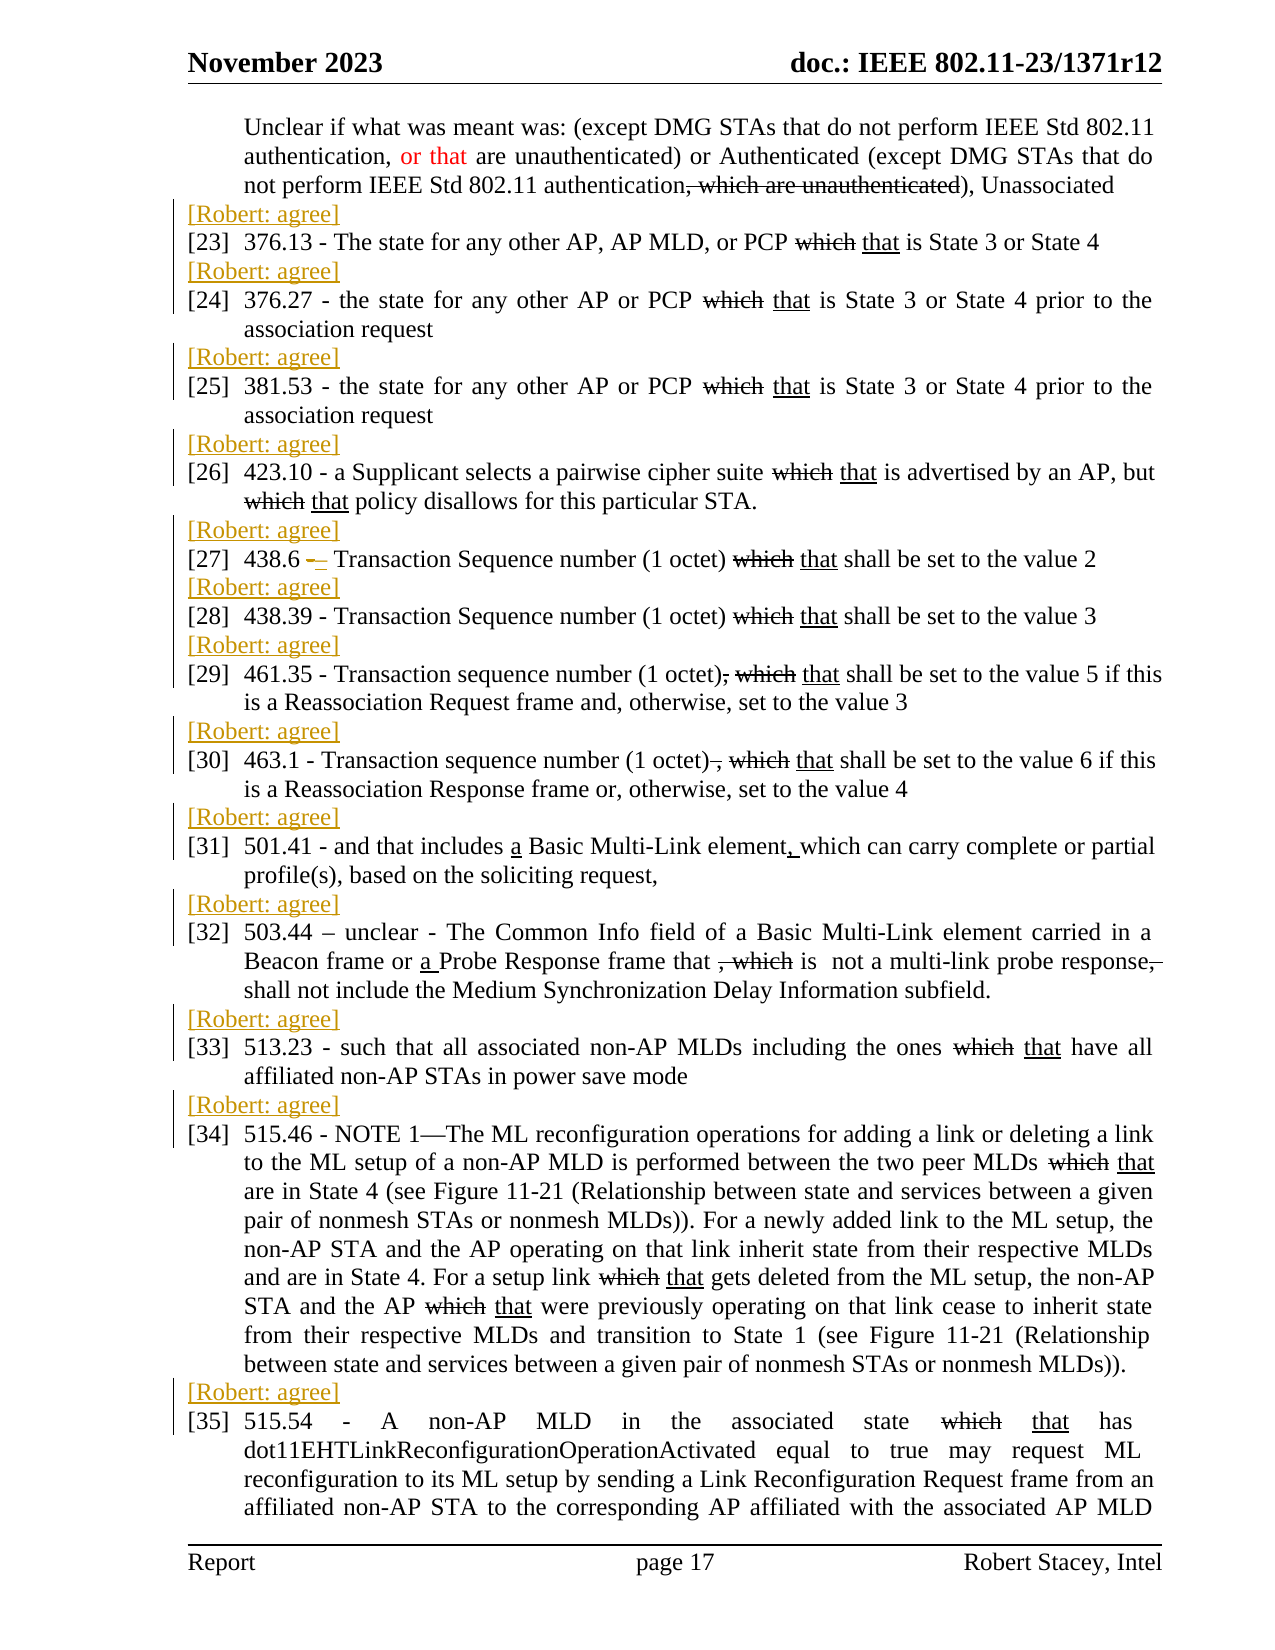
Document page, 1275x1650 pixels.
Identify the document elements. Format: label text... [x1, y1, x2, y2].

text [23] 376.13 - The state for any other AP, AP MLD, or PCP which that is State 3 or State 4 [187, 227, 1162, 256]
text [29] 461.35 - Transaction sequence number (1 octet), which that shall be set to the value 5 if this is a Reassociation Request frame and, otherwise, set to the value 3 [187, 659, 1162, 716]
text [27] 438.6 Transaction Sequence number (1 octet) which that shall be set to the value 2 [187, 544, 1162, 572]
text [30] 463.1 - Transaction sequence number (1 octet) , which that shall be set to the value 6 if this is a Reassociation Response frame or, otherwise, set to the value 4 [187, 745, 1162, 802]
text [32] 503.44 – unclear - The Common Info field of a Basic Multi-Link element carried in a Beacon frame or a Probe Response frame that , which is not a multi-link probe response, shall not include the Medium Synchronization Delay Information subfield. [187, 917, 1162, 1004]
text [28] 438.39 - Transaction Sequence number (1 octet) which that shall be set to the value 3 [187, 601, 1162, 630]
text [25] 381.53 - the state for any other AP or PCP which that is State 3 or State 4 prior to the association request [187, 371, 1162, 429]
text [24] 376.27 - the state for any other AP or PCP which that is State 3 or State 4 prior to the association request [187, 285, 1162, 342]
text [26] 423.10 - a Supplicant selects a pairwise cipher suite which that is advertised by an AP, but which that policy disallows for this particular STA. [187, 457, 1162, 515]
text [33] 513.23 - such that all associated non-AP MLDs including the ones which that have all affiliated non-AP STAs in power save mode [187, 1032, 1162, 1090]
text [31] 501.41 - and that includes a Basic Multi-Link element, which can carry complete or partial profile(s), based on the soliciting request, [187, 831, 1162, 889]
text [34] 515.46 - NOTE 1—The ML reconfiguration operations for adding a link or deleting a link to the ML setup of a non-AP MLD is performed between the two peer MLDs which that are in State 4 (see Figure 11-21 (Relationship between state and services between a given pair of nonmesh STAs or nonmesh MLDs)). For a newly added link to the ML setup, the non-AP STA and the AP operating on that link inherit state from their respective MLDs and are in State 4. For a setup link which that gets deleted from the ML setup, the non-AP STA and the AP which that were previously operating on that link cease to inherit state from their respective MLDs and transition to State 1 (see Figure 11-21 (Relationship between state and services between a given pair of nonmesh STAs or nonmesh MLDs)). [187, 1119, 1162, 1377]
